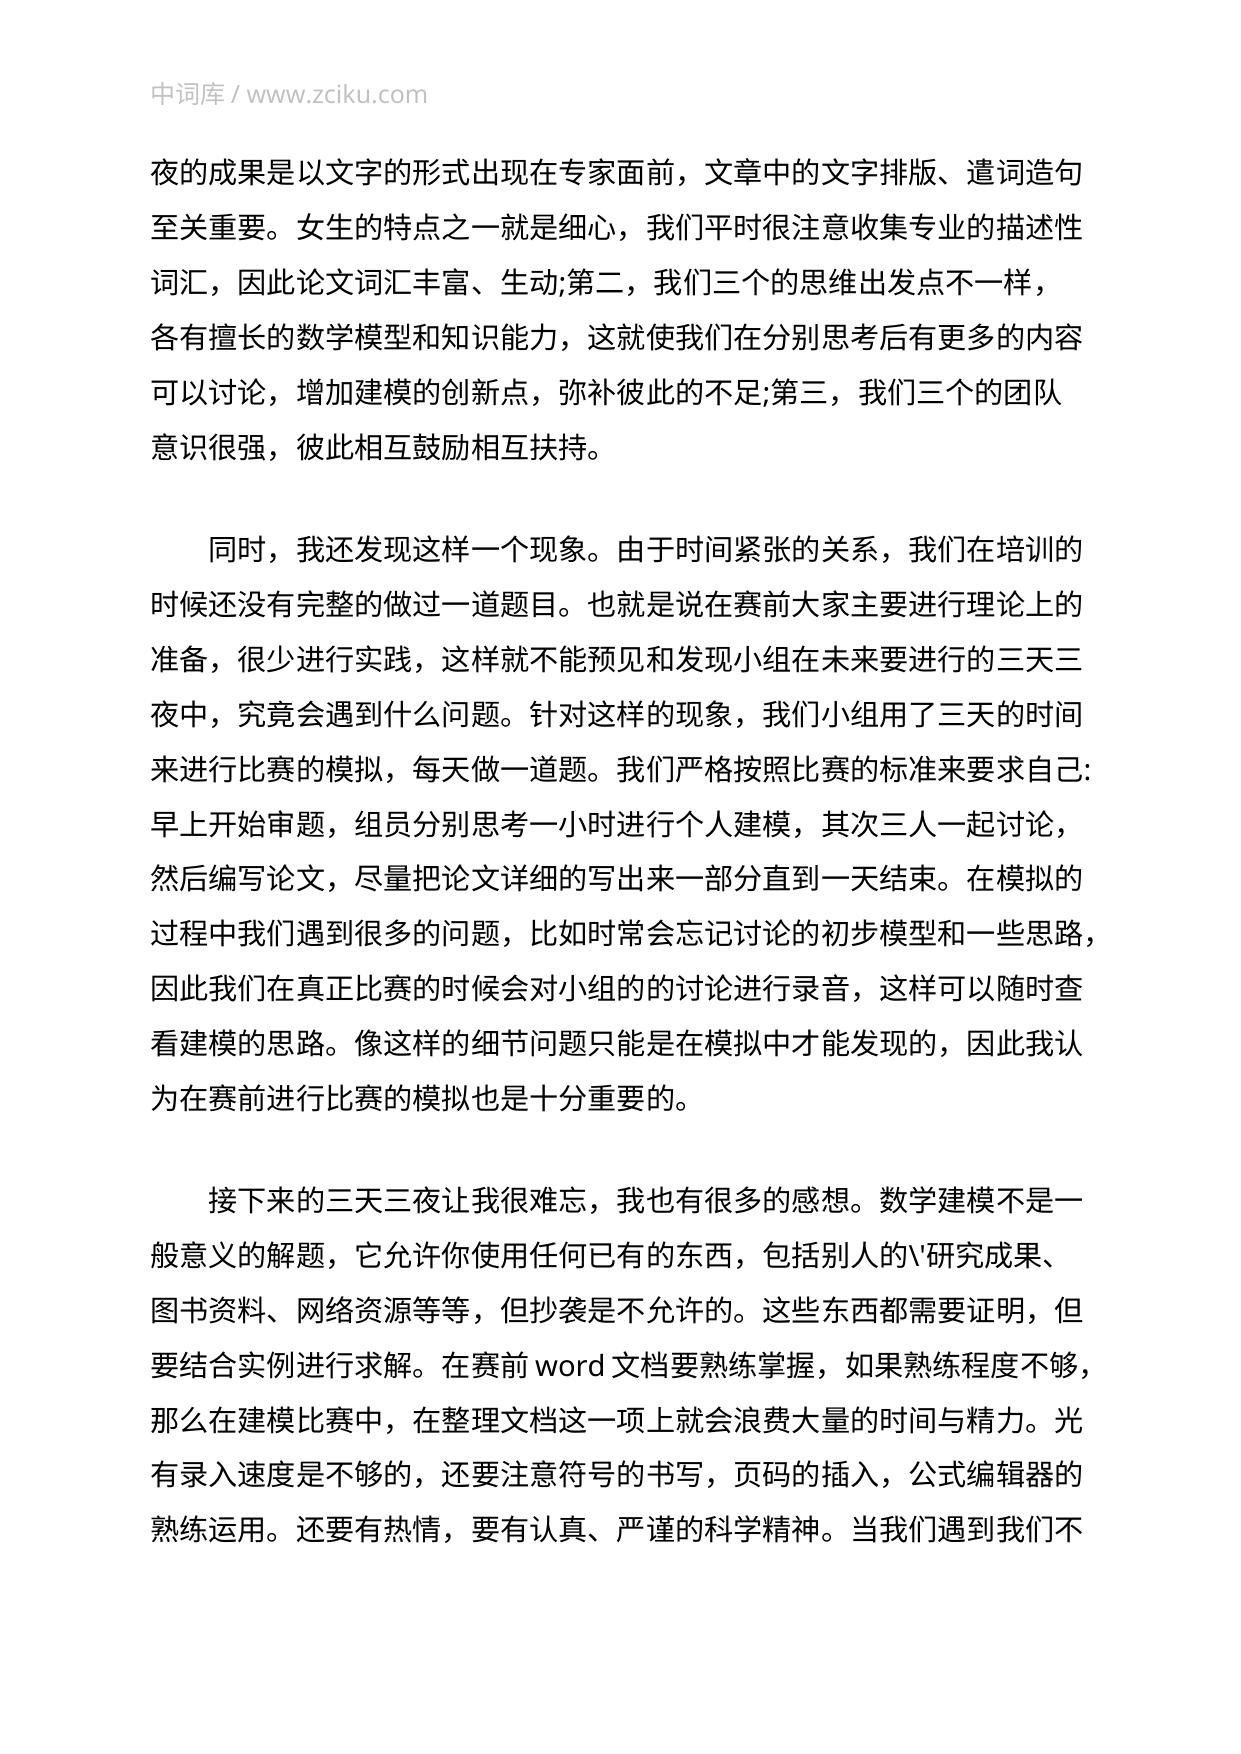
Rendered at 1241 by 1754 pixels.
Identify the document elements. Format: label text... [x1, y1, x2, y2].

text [150, 150, 1090, 467]
text 同时，我还发现这样一个现象。由于时间紧张的关系，我们在培训的时候还没有完整的做过一道题目。也就是说在赛前大家主要进行理论上的准备，很少进行实践，这样就不能预见和发现小组在未来要进行的三天三夜中，究竟会遇到什么问题。针对这样的现象，我们小组用了三天的时间来进行比赛的模拟，每天做一道题。我们严格按照比赛的标准来要求自己:早上开始审题，组员分别思考一小时进行个人建模，其次三人一起讨论，然后编写论文，尽量把论文详细的写出来一部分直到一天结束。在模拟的过程中我们遇到很多的问题，比如时常会忘记讨论的初步模型和一些思路，因此我们在真正比赛的时候会对小组的的讨论进行录音，这样可以随时查看建模的思路。像这样的细节问题只能是在模拟中才能发现的，因此我认为在赛前进行比赛的模拟也是十分重要的。 [150, 526, 1090, 1118]
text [150, 1177, 1090, 1549]
